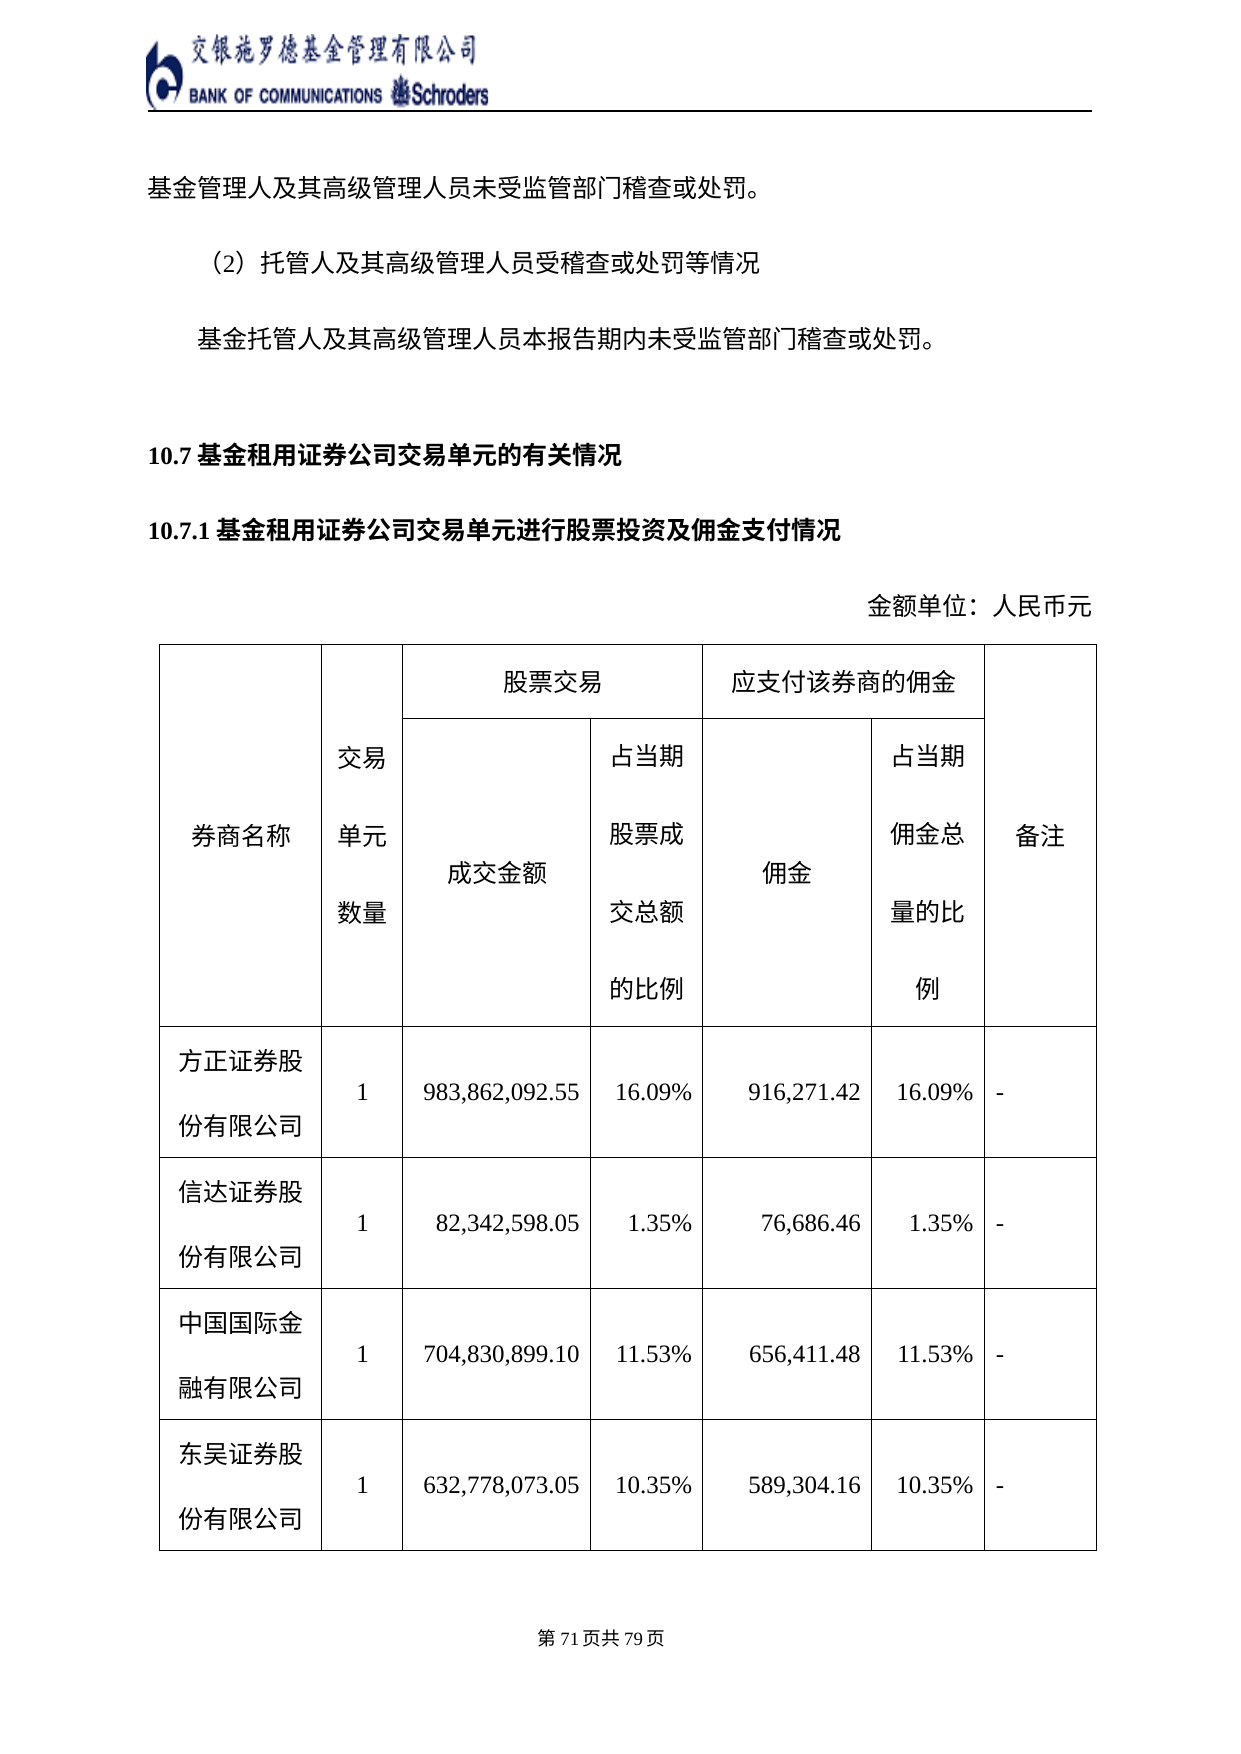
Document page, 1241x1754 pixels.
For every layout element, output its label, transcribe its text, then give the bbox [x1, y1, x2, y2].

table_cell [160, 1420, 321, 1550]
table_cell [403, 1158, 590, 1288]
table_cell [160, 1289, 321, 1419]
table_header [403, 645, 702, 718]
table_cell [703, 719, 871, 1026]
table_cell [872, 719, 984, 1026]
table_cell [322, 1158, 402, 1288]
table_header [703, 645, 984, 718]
subtitle 10.7 基金租用证券公司交易单元的有关情况 [148, 421, 1092, 486]
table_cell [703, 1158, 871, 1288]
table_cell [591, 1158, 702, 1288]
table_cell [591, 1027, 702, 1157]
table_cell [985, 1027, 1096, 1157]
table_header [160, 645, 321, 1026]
text 基金托管人及其高级管理人员本报告期内未受监管部门稽查或处罚。 [148, 305, 1092, 370]
text （2）托管人及其高级管理人员受稽查或处罚等情况 [148, 229, 1092, 294]
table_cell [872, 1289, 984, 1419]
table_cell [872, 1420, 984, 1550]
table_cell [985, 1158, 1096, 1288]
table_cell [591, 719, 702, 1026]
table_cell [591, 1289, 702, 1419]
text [148, 154, 1092, 219]
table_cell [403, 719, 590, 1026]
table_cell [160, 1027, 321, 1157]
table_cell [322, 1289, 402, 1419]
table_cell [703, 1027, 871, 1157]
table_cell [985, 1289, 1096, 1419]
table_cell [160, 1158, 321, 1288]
picture [146, 34, 489, 110]
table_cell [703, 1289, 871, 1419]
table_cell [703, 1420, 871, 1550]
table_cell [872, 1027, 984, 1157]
text 10.7.1 基金租用证券公司交易单元进行股票投资及佣金支付情况 [148, 496, 1092, 561]
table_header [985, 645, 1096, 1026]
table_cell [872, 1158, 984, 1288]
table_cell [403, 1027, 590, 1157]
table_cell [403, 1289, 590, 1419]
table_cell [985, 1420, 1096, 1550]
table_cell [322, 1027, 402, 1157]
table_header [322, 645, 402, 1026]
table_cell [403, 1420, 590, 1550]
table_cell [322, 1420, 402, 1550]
text 金额单位：人民币元 [149, 572, 1092, 637]
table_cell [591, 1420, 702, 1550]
